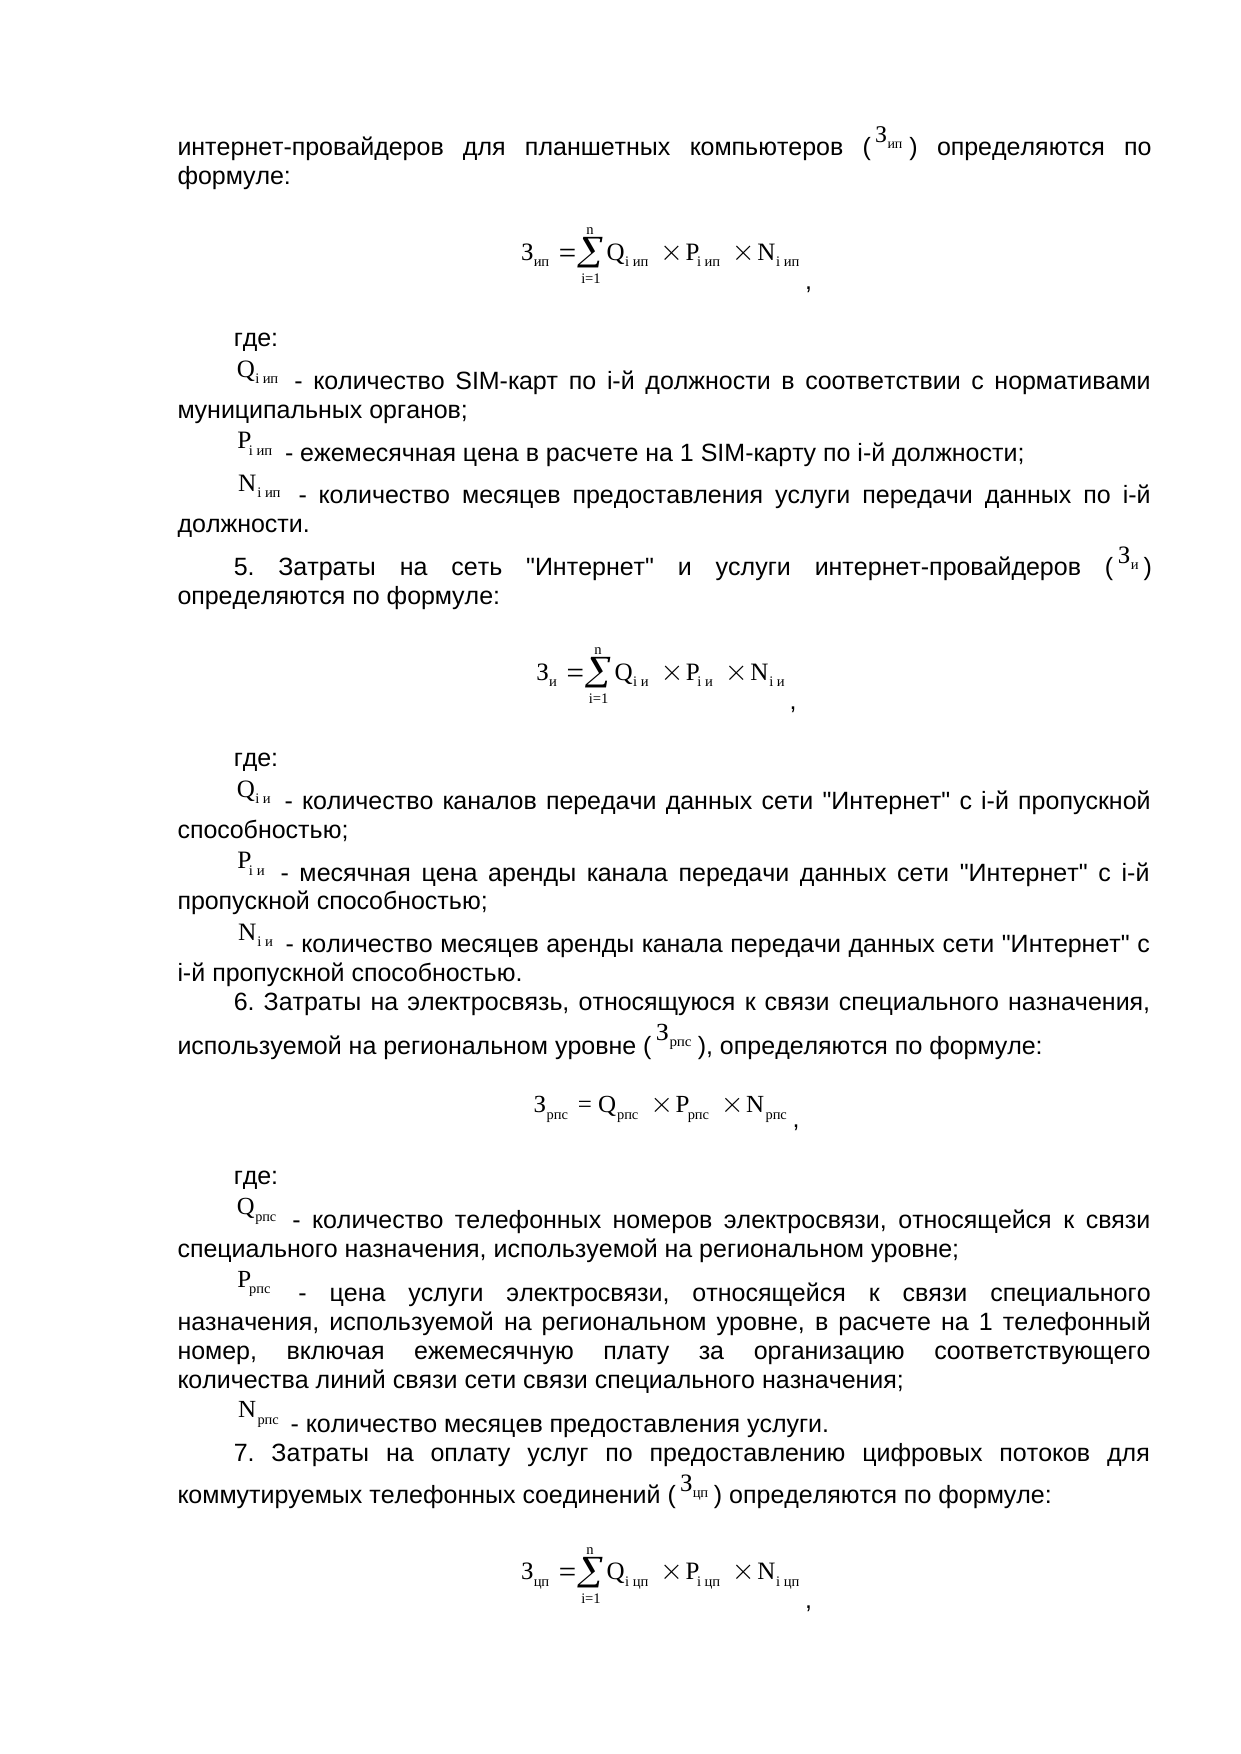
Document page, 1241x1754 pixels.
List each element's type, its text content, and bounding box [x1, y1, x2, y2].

text 5. Затраты на сеть "Интернет" и услуги интернет-провайдеров () определяются по формуле: [177, 538, 1152, 609]
text 6. Затраты на электросвязь, относящуюся к связи специального назначения, используемой на региональном уровне (), определяются по формуле: [177, 987, 1152, 1059]
text - количество телефонных номеров электросвязи, относящейся к связи специального назначения, используемой на региональном уровне; [177, 1190, 1152, 1263]
text - количество месяцев аренды канала передачи данных сети "Интернет" с i-й пропускной способностью. [177, 915, 1152, 987]
text , [177, 1088, 1152, 1132]
text 7. Затраты на оплату услуг по предоставлению цифровых потоков для коммутируемых телефонных соединений () определяются по формуле: [177, 1437, 1152, 1509]
text - месячная цена аренды канала передачи данных сети "Интернет" с i-й пропускной способностью; [177, 843, 1152, 915]
text - количество месяцев предоставления услуги. [177, 1393, 1152, 1437]
text - количество месяцев предоставления услуги передачи данных по i-й должности. [177, 466, 1152, 538]
text , [177, 1538, 1152, 1614]
text , [177, 638, 1152, 714]
text - цена услуги электросвязи, относящейся к связи специального назначения, используемой на региональном уровне, в расчете на 1 телефонный номер, включая ежемесячную плату за организацию соответствующего количества линий связи сети связи специального назначения; [177, 1263, 1152, 1393]
text где: [177, 743, 1152, 772]
text где: [177, 1161, 1152, 1190]
text где: [177, 323, 1152, 352]
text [177, 118, 1152, 190]
text - количество каналов передачи данных сети "Интернет" с i-й пропускной способностью; [177, 772, 1152, 843]
text - количество SIM-карт по i-й должности в соответствии с нормативами муниципальных органов; [177, 352, 1152, 424]
text , [177, 218, 1152, 294]
text - ежемесячная цена в расчете на 1 SIM-карту по i-й должности; [177, 424, 1152, 466]
